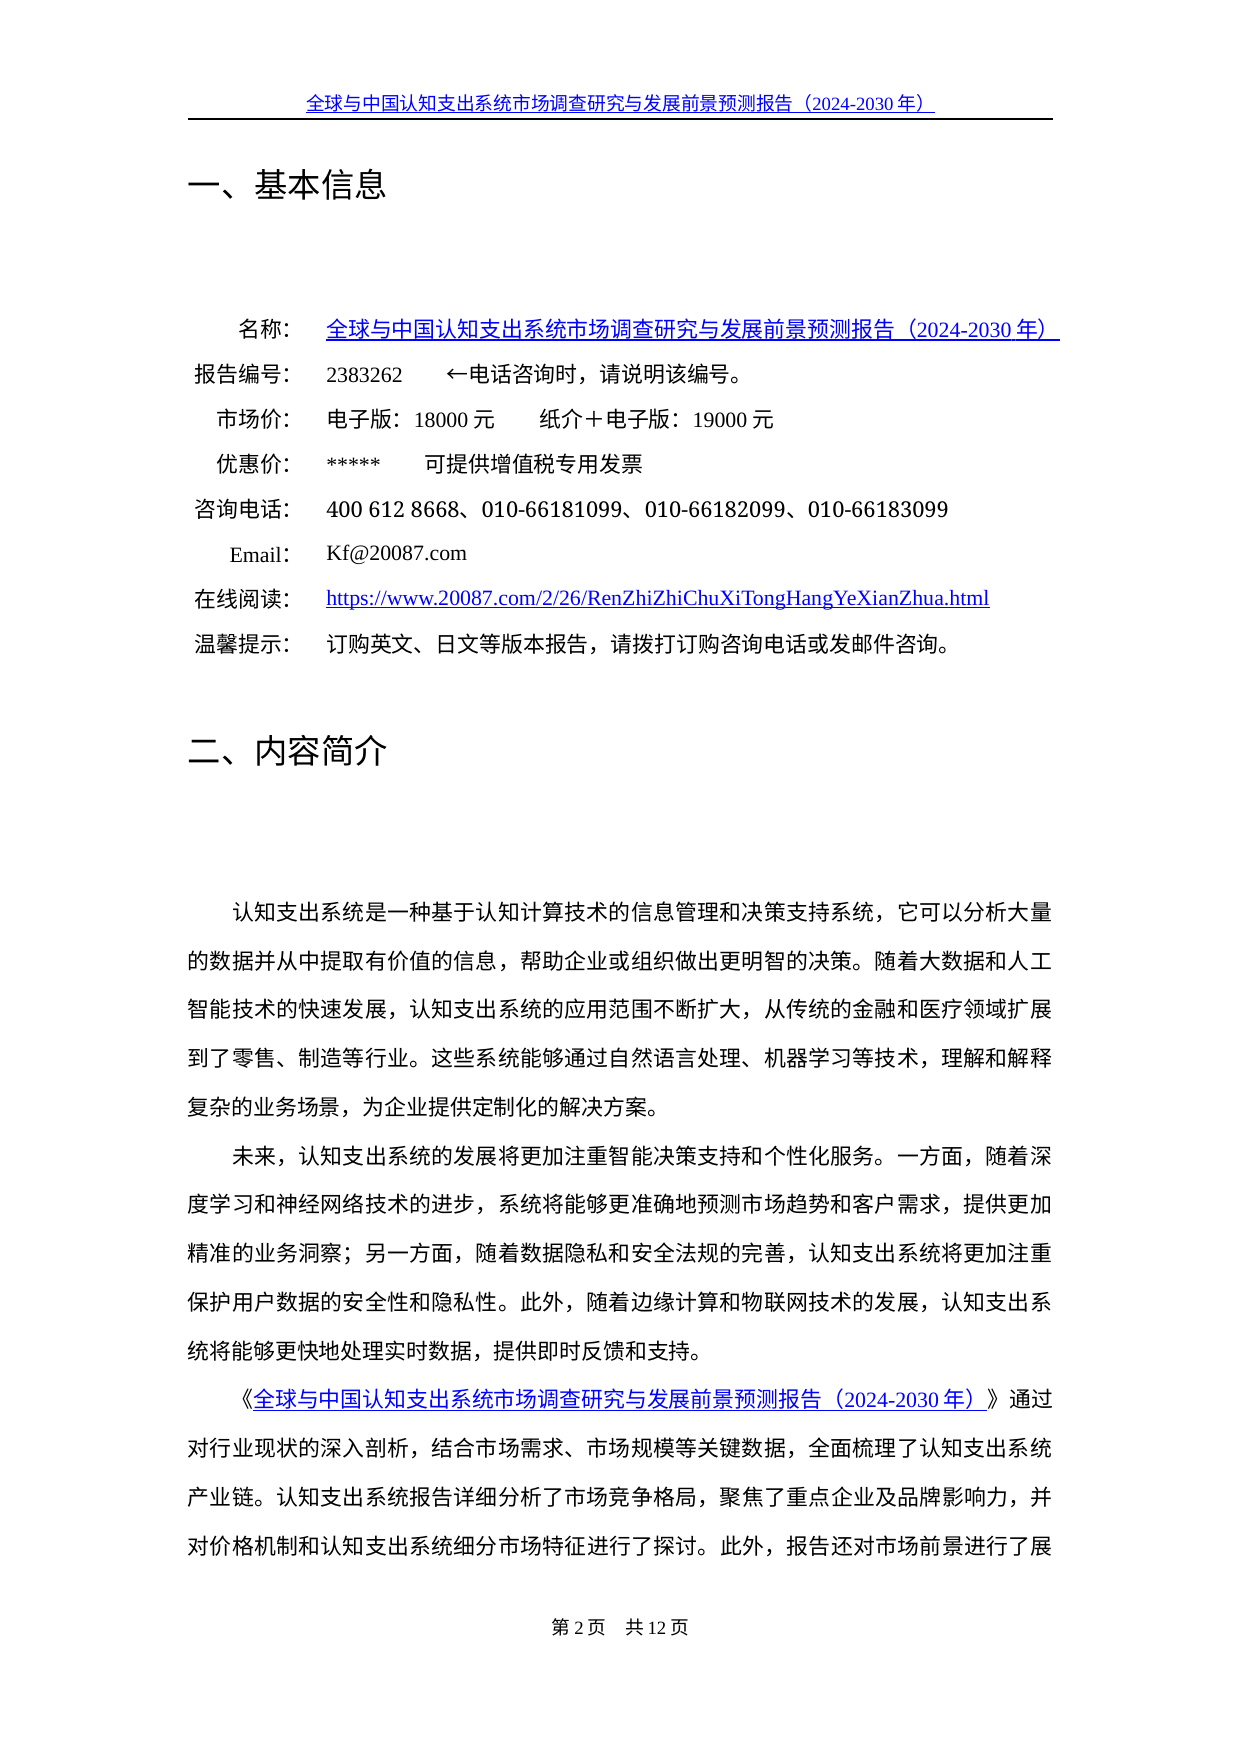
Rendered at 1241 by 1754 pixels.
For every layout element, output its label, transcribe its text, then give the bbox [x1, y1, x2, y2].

table_cell 订购英文、日文等版本报告，请拨打订购咨询电话或发邮件咨询。 [315, 627, 1073, 672]
table_cell 电子版：18000 元 纸介＋电子版：19000 元 [315, 402, 1073, 447]
table_cell [315, 582, 1073, 627]
table_cell 温馨提示： [167, 627, 315, 672]
table_header 全球与中国认知支出系统市场调查研究与发展前景预测报告（2024-2030年） [315, 312, 1073, 357]
table_cell 报告编号： [167, 357, 315, 402]
table_cell 在线阅读： [167, 582, 315, 627]
table_cell Email： [167, 537, 315, 582]
table_cell 2383262 ←电话咨询时，请说明该编号。 [315, 357, 1073, 402]
table_cell 优惠价： [167, 447, 315, 492]
table_cell ***** 可提供增值税专用发票 [315, 447, 1073, 492]
title 二、内容简介 [187, 717, 1053, 782]
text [187, 894, 1053, 1561]
table_header 名称： [167, 312, 315, 357]
table_cell 400 612 8668、010-66181099、010-66182099、010-66183099 [315, 492, 1073, 537]
table_cell 市场价： [167, 402, 315, 447]
table_cell Kf@20087.com [315, 537, 1073, 582]
title 一、基本信息 [187, 150, 1053, 215]
table_cell 咨询电话： [167, 492, 315, 537]
